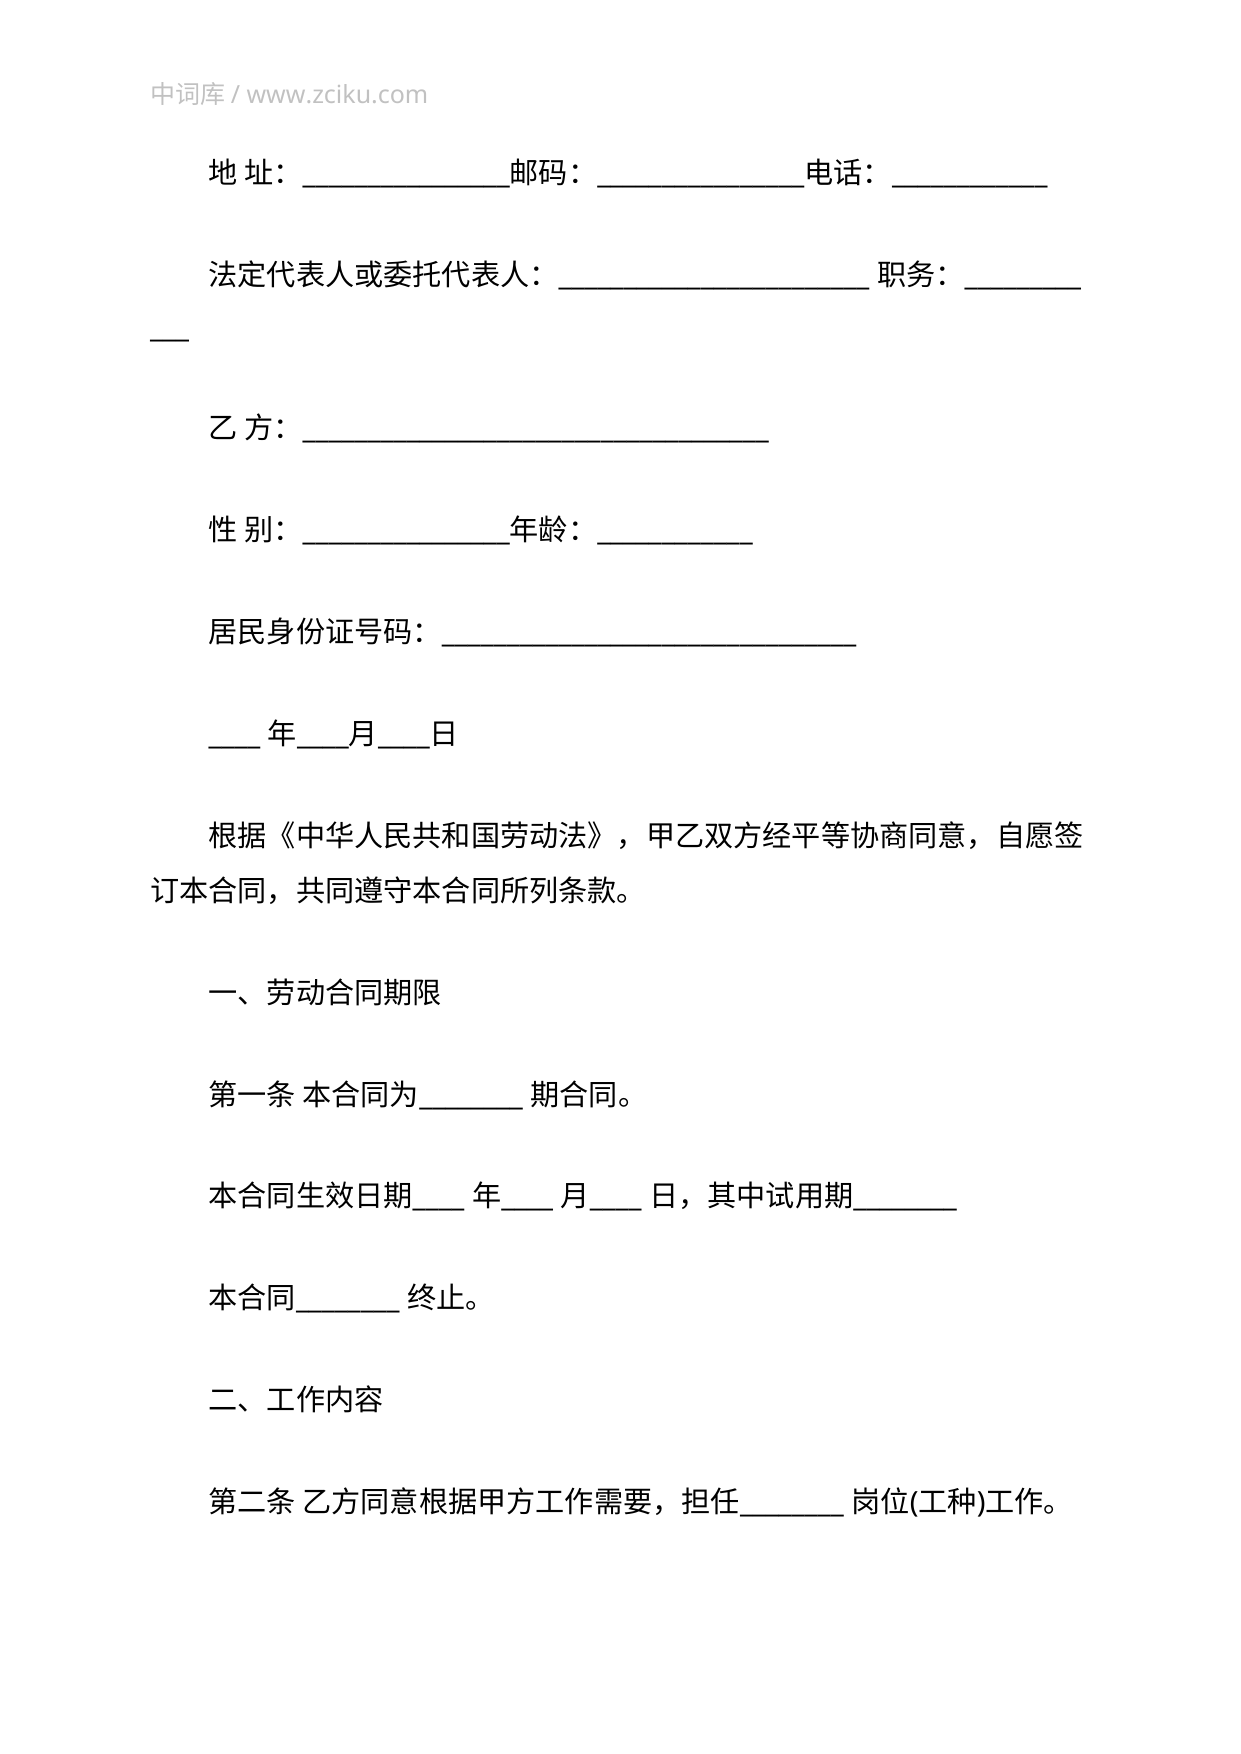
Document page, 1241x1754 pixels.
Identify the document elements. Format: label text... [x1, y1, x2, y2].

text 乙 方：____________________________________ [150, 405, 1090, 447]
text 一、劳动合同期限 [150, 969, 1090, 1012]
text 根据《中华人民共和国劳动法》，甲乙双方经平等协商同意，自愿签订本合同，共同遵守本合同所列条款。 [150, 813, 1090, 910]
text 性 别：________________年龄：____________ [150, 507, 1090, 549]
text 法定代表人或委托代表人：________________________ 职务：____________ [150, 252, 1090, 346]
text 本合同________ 终止。 [150, 1275, 1090, 1317]
text 本合同生效日期____ 年____ 月____ 日，其中试用期________ [150, 1173, 1090, 1215]
text 第二条 乙方同意根据甲方工作需要，担任________ 岗位(工种)工作。 [150, 1479, 1090, 1521]
text 居民身份证号码：________________________________ [150, 609, 1090, 651]
text 地 址：________________邮码：________________电话：____________ [150, 150, 1090, 192]
text 第一条 本合同为________ 期合同。 [150, 1071, 1090, 1113]
text 二、工作内容 [150, 1377, 1090, 1419]
text ____ 年____月____日 [150, 711, 1090, 753]
